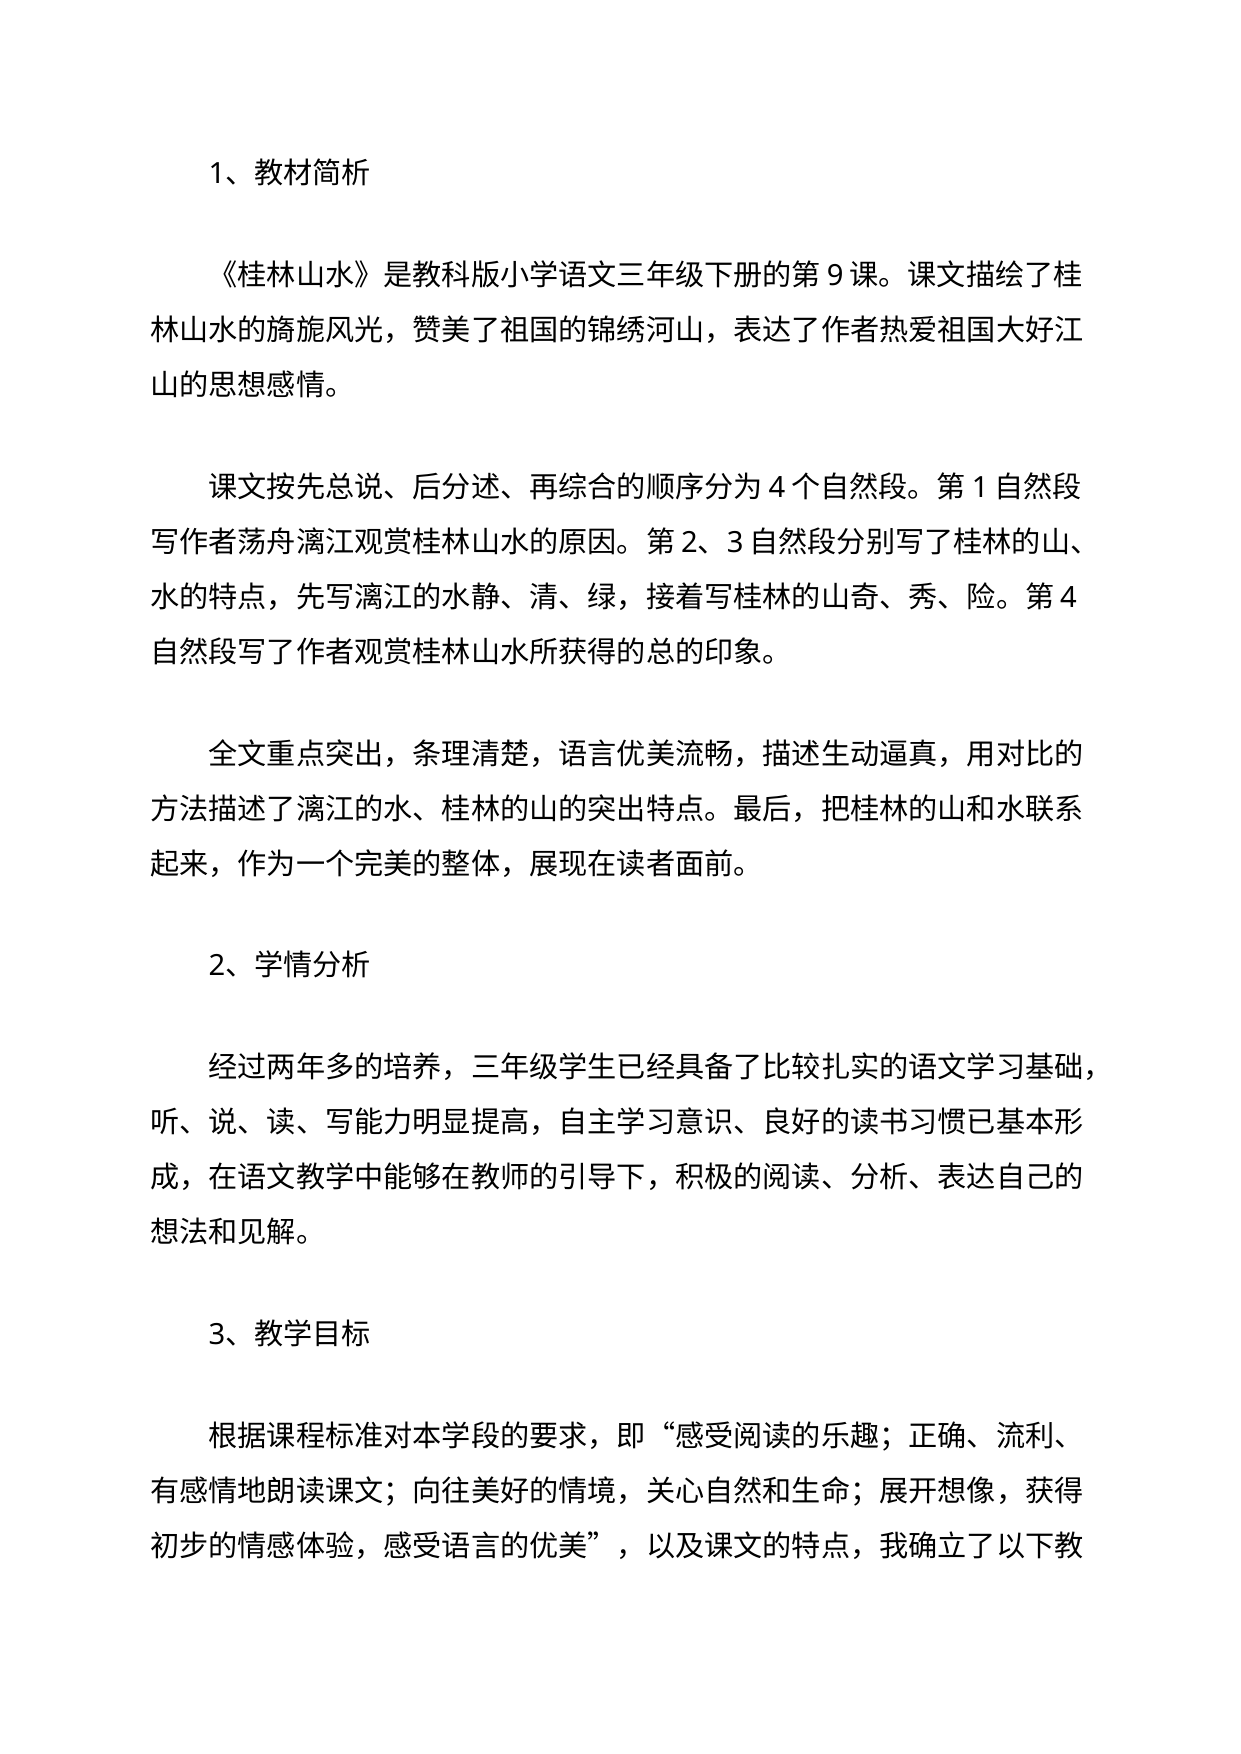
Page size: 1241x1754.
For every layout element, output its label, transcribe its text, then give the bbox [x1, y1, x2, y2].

text 1、教材简析 [150, 150, 1090, 192]
text 经过两年多的培养，三年级学生已经具备了比较扎实的语文学习基础，听、说、读、写能力明显提高，自主学习意识、良好的读书习惯已基本形成，在语文教学中能够在教师的引导下，积极的阅读、分析、表达自己的想法和见解。 [150, 1044, 1090, 1251]
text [150, 1412, 1090, 1564]
text 课文按先总说、后分述、再综合的顺序分为4个自然段。第1自然段写作者荡舟漓江观赏桂林山水的原因。第2、3自然段分别写了桂林的山、水的特点，先写漓江的水静、清、绿，接着写桂林的山奇、秀、险。第4自然段写了作者观赏桂林山水所获得的总的印象。 [150, 464, 1090, 671]
text 3、教学目标 [150, 1310, 1090, 1353]
text 全文重点突出，条理清楚，语言优美流畅，描述生动逼真，用对比的方法描述了漓江的水、桂林的山的突出特点。最后，把桂林的山和水联系起来，作为一个完美的整体，展现在读者面前。 [150, 730, 1090, 882]
text 2、学情分析 [150, 942, 1090, 984]
text 《桂林山水》是教科版小学语文三年级下册的第9课。课文描绘了桂林山水的旖旎风光，赞美了祖国的锦绣河山，表达了作者热爱祖国大好江山的思想感情。 [150, 252, 1090, 404]
